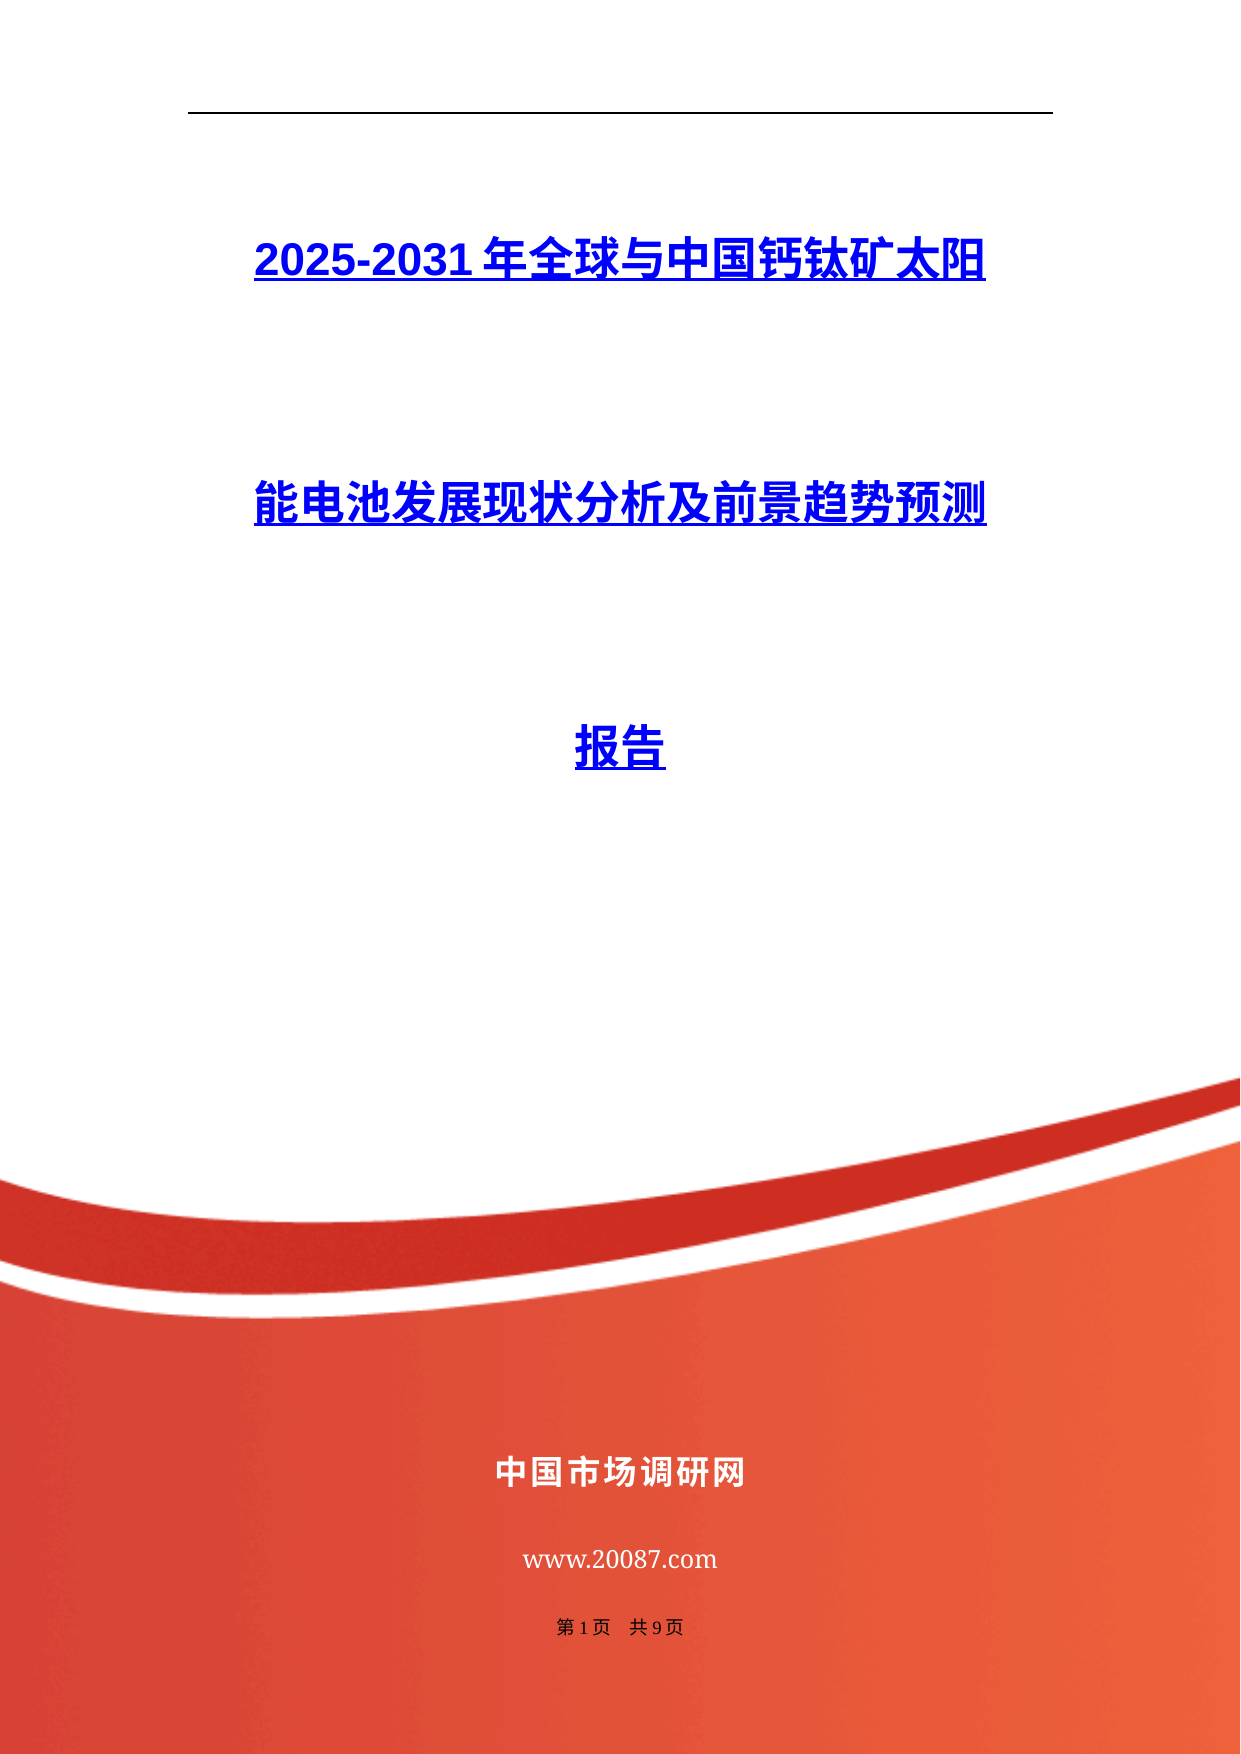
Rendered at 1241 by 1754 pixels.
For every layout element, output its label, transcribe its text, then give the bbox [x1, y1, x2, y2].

text www.20087.com [187, 1526, 1053, 1591]
table_header 2025-2031年全球与中国钙钛矿太阳能电池发展现状分析及前景趋势预测报告 [188, 207, 1053, 871]
subtitle 中国市场调研网 [187, 1437, 1053, 1502]
picture [0, 1006, 1241, 1754]
